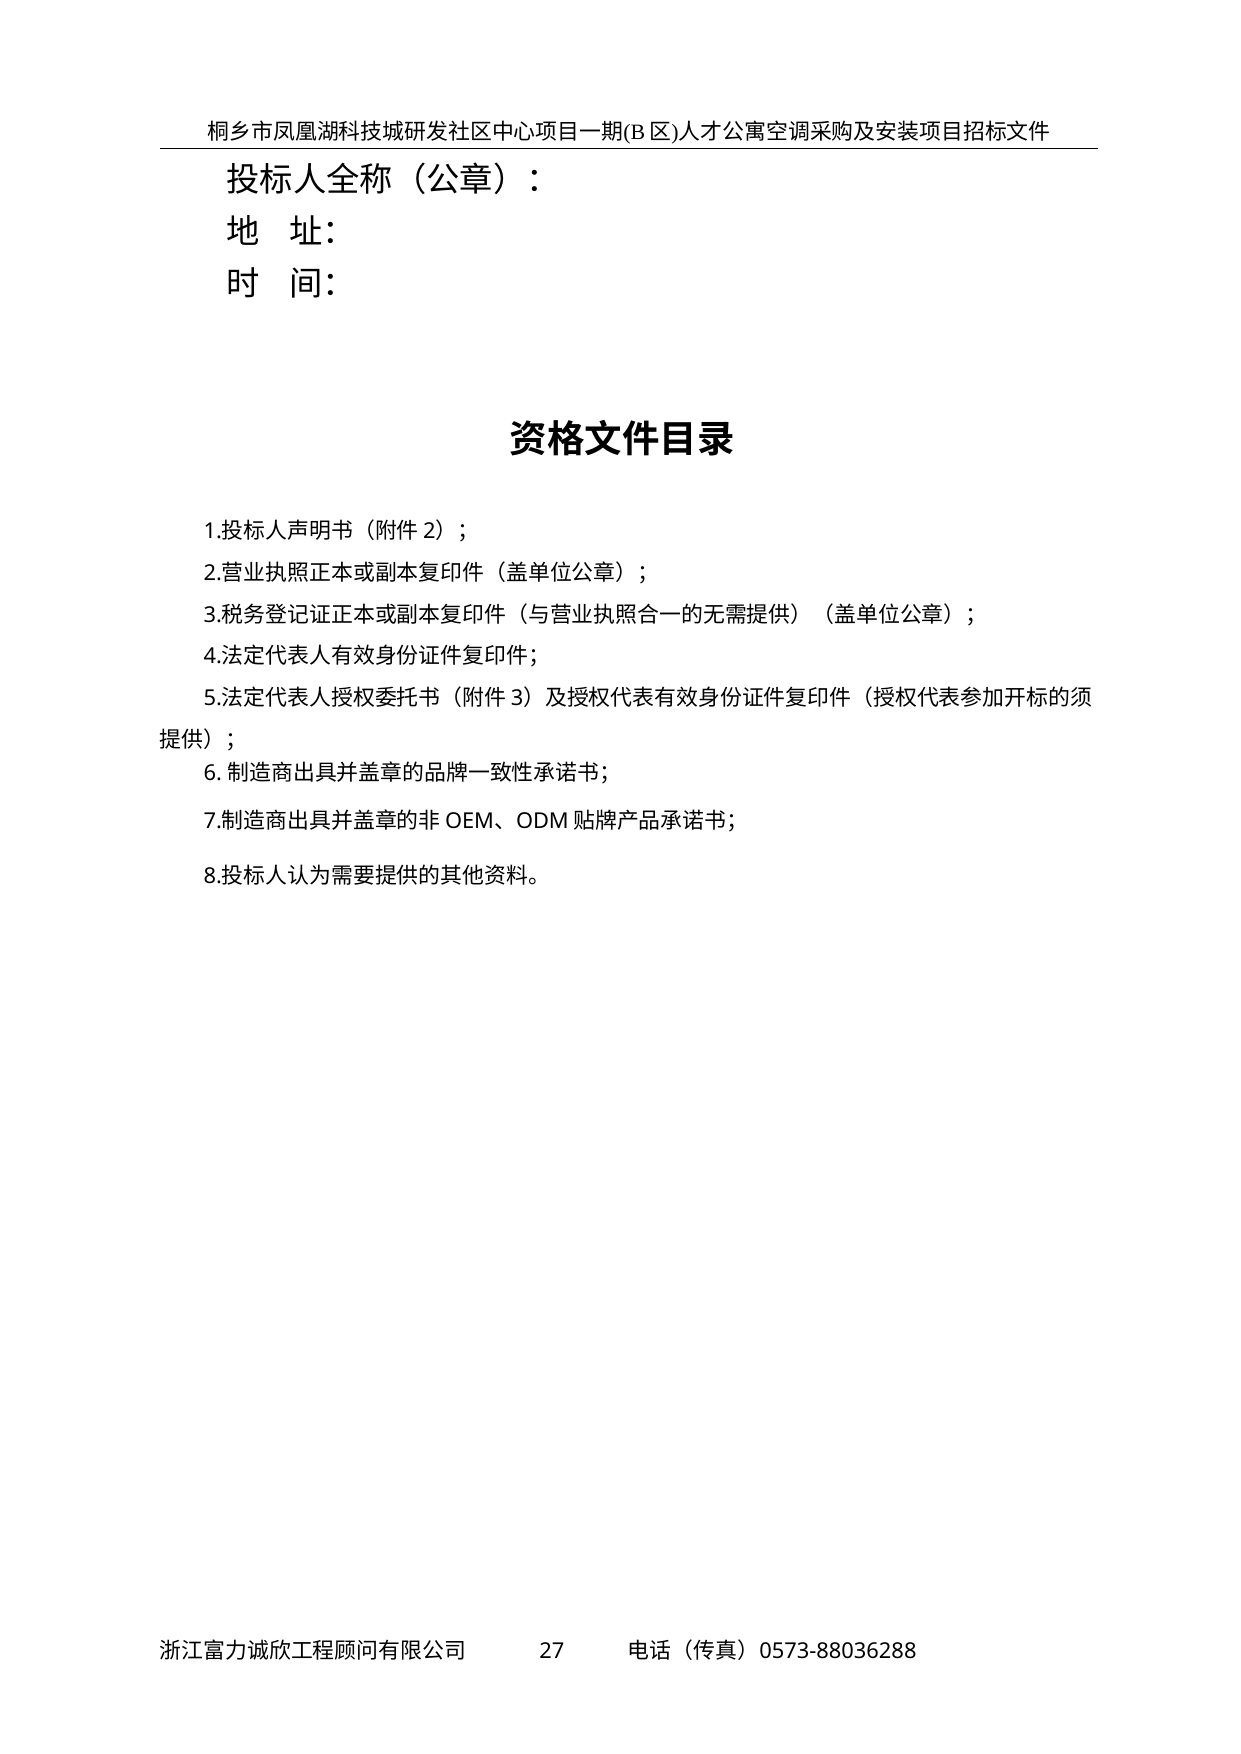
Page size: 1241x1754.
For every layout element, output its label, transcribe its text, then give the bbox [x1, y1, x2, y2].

text 3.税务登记证正本或副本复印件（与营业执照合一的无需提供）（盖单位公章）； [159, 589, 1092, 630]
text 8.投标人认为需要提供的其他资料。 [159, 851, 1092, 892]
text 时 间： [159, 254, 1104, 306]
text 4.法定代表人有效身份证件复印件； [159, 630, 1092, 672]
text 投标人全称（公章）： [159, 150, 1037, 202]
text 资格文件目录 [509, 409, 1092, 464]
text 2.营业执照正本或副本复印件（盖单位公章）； [159, 547, 1092, 589]
text 地 址： [159, 202, 1104, 254]
text 6. 制造商出具并盖章的品牌一致性承诺书； [159, 755, 1092, 787]
text 5.法定代表人授权委托书（附件3）及授权代表有效身份证件复印件（授权代表参加开标的须提供）； [159, 672, 1092, 755]
text 7.制造商出具并盖章的非OEM、ODM贴牌产品承诺书； [159, 803, 1092, 835]
text 1.投标人声明书（附件2）； [159, 505, 1092, 547]
